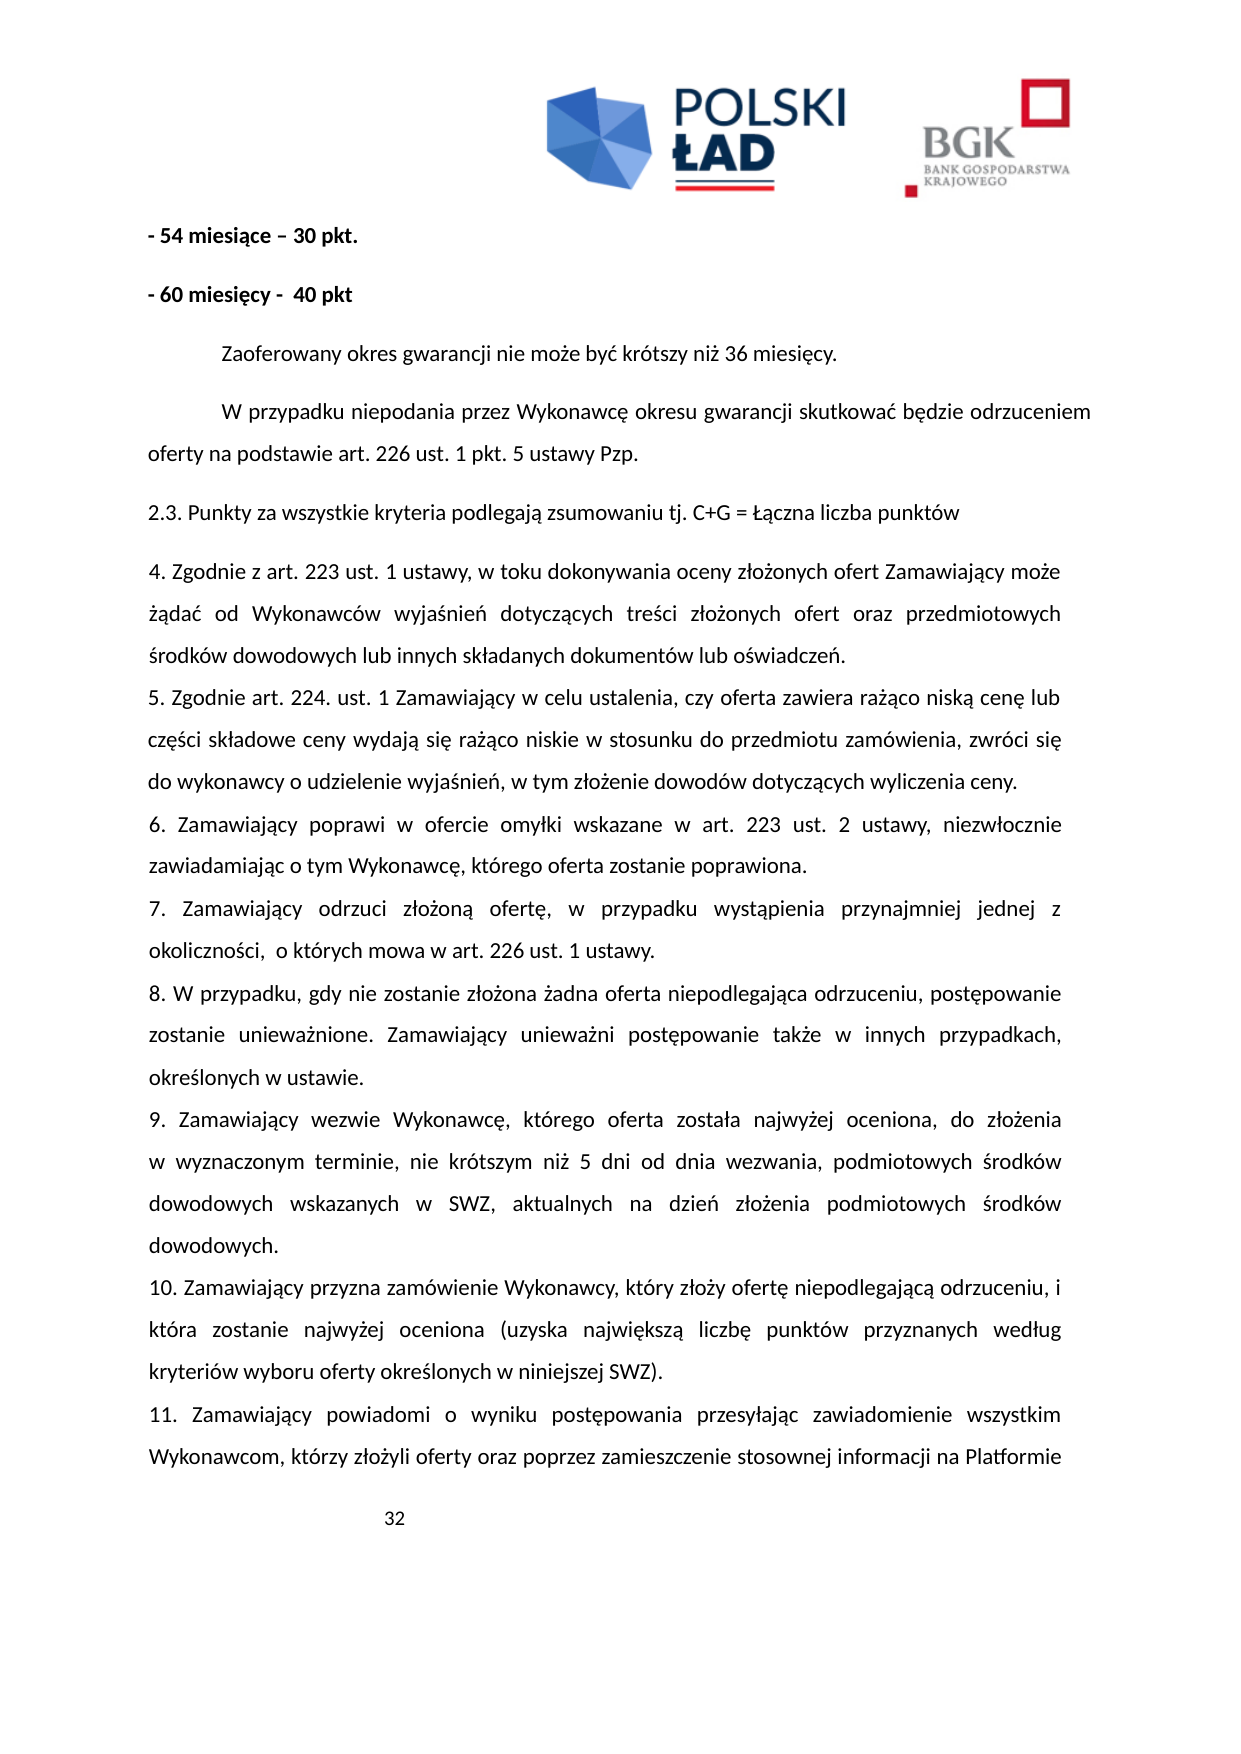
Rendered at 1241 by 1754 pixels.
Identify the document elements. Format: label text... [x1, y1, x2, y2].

text Zaoferowany okres gwarancji nie może być krótszy niż 36 miesięcy. [148, 339, 1093, 367]
text 4. Zgodnie z art. 223 ust. 1 ustawy, w toku dokonywania oceny złożonych ofert Zamawiający może żądać od Wykonawców wyjaśnień dotyczących treści złożonych ofert oraz przedmiotowych środków dowodowych lub innych składanych dokumentów lub oświadczeń. [149, 557, 1063, 669]
text 2.3. Punkty za wszystkie kryteria podlegają zsumowaniu tj. C+G = Łączna liczba punktów [148, 498, 1093, 526]
text 8. W przypadku, gdy nie zostanie złożona żadna oferta niepodlegająca odrzuceniu, postępowanie zostanie unieważnione. Zamawiający unieważni postępowanie także w innych przypadkach, określonych w ustawie. [149, 979, 1063, 1091]
text 10. Zamawiający przyzna zamówienie Wykonawcy, który złoży ofertę niepodlegającą odrzuceniu, i która zostanie najwyżej oceniona (uzyska największą liczbę punktów przyznanych według kryteriów wyboru oferty określonych w niniejszej SWZ). [149, 1273, 1063, 1386]
text 9. Zamawiający wezwie Wykonawcę, którego oferta została najwyżej oceniona, do złożenia w wyznaczonym terminie, nie krótszym niż 5 dni od dnia wezwania, podmiotowych środków dowodowych wskazanych w SWZ, aktualnych na dzień złożenia podmiotowych środków dowodowych. [149, 1105, 1063, 1259]
text W przypadku niepodania przez Wykonawcę okresu gwarancji skutkować będzie odrzuceniem oferty na podstawie art. 226 ust. 1 pkt. 5 ustawy Pzp. [148, 397, 1093, 467]
text - 60 miesięcy - 40 pkt [148, 280, 1093, 308]
text 6. Zamawiający poprawi w ofercie omyłki wskazane w art. 223 ust. 2 ustawy, niezwłocznie zawiadamiając o tym Wykonawcę, którego oferta zostanie poprawiona. [149, 810, 1063, 880]
text 7. Zamawiający odrzuci złożoną ofertę, w przypadku wystąpienia przynajmniej jednej z okoliczności, o których mowa w art. 226 ust. 1 ustawy. [149, 894, 1063, 964]
picture [894, 73, 1093, 202]
picture [539, 82, 864, 202]
text 5. Zgodnie art. 224. ust. 1 Zamawiający w celu ustalenia, czy oferta zawiera rażąco niską cenę lub części składowe ceny wydają się rażąco niskie w stosunku do przedmiotu zamówienia, zwróci się do wykonawcy o udzielenie wyjaśnień, w tym złożenie dowodów dotyczących wyliczenia ceny. [148, 683, 1063, 795]
text - 54 miesiące – 30 pkt. [148, 222, 1093, 249]
